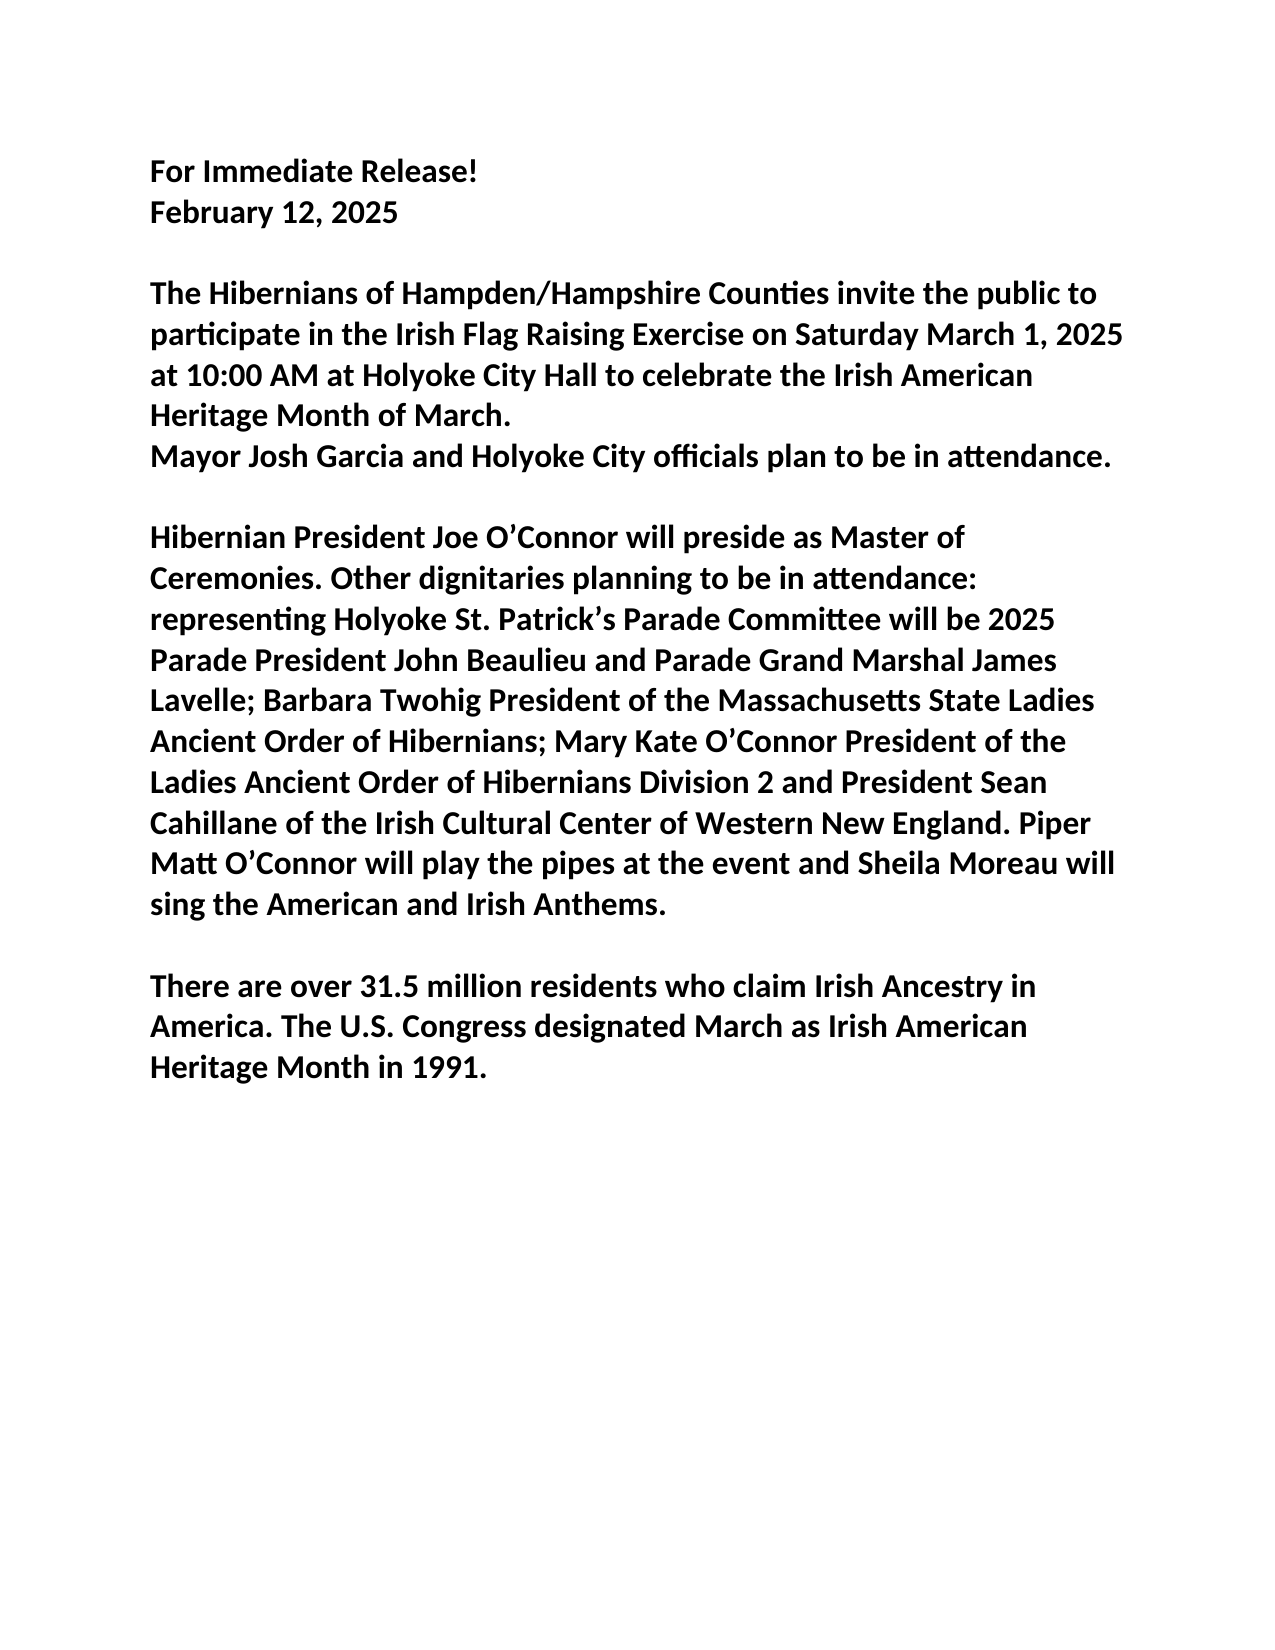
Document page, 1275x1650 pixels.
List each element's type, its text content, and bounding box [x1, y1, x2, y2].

text For Immediate Release! [150, 150, 1125, 191]
text February 12, 2025 [150, 191, 1125, 231]
text The Hibernians of Hampden/Hampshire Counties invite the public to participate in the Irish Flag Raising Exercise on Saturday March 1, 2025 at 10:00 AM at Holyoke City Hall to celebrate the Irish American Heritage Month of March. [150, 272, 1125, 435]
text Hibernian President Joe O’Connor will preside as Master of Ceremonies. Other dignitaries planning to be in attendance: representing Holyoke St. Patrick’s Parade Committee will be 2025 Parade President John Beaulieu and Parade Grand Marshal James Lavelle; Barbara Twohig President of the Massachusetts State Ladies Ancient Order of Hibernians; Mary Kate O’Connor President of the Ladies Ancient Order of Hibernians Division 2 and President Sean Cahillane of the Irish Cultural Center of Western New England. Piper Matt O’Connor will play the pipes at the event and Sheila Moreau will sing the American and Irish Anthems. [150, 517, 1125, 924]
text Mayor Josh Garcia and Holyoke City officials plan to be in attendance. [150, 435, 1125, 476]
text There are over 31.5 million residents who claim Irish Ancestry in America. The U.S. Congress designated March as Irish American Heritage Month in 1991. [150, 964, 1125, 1087]
